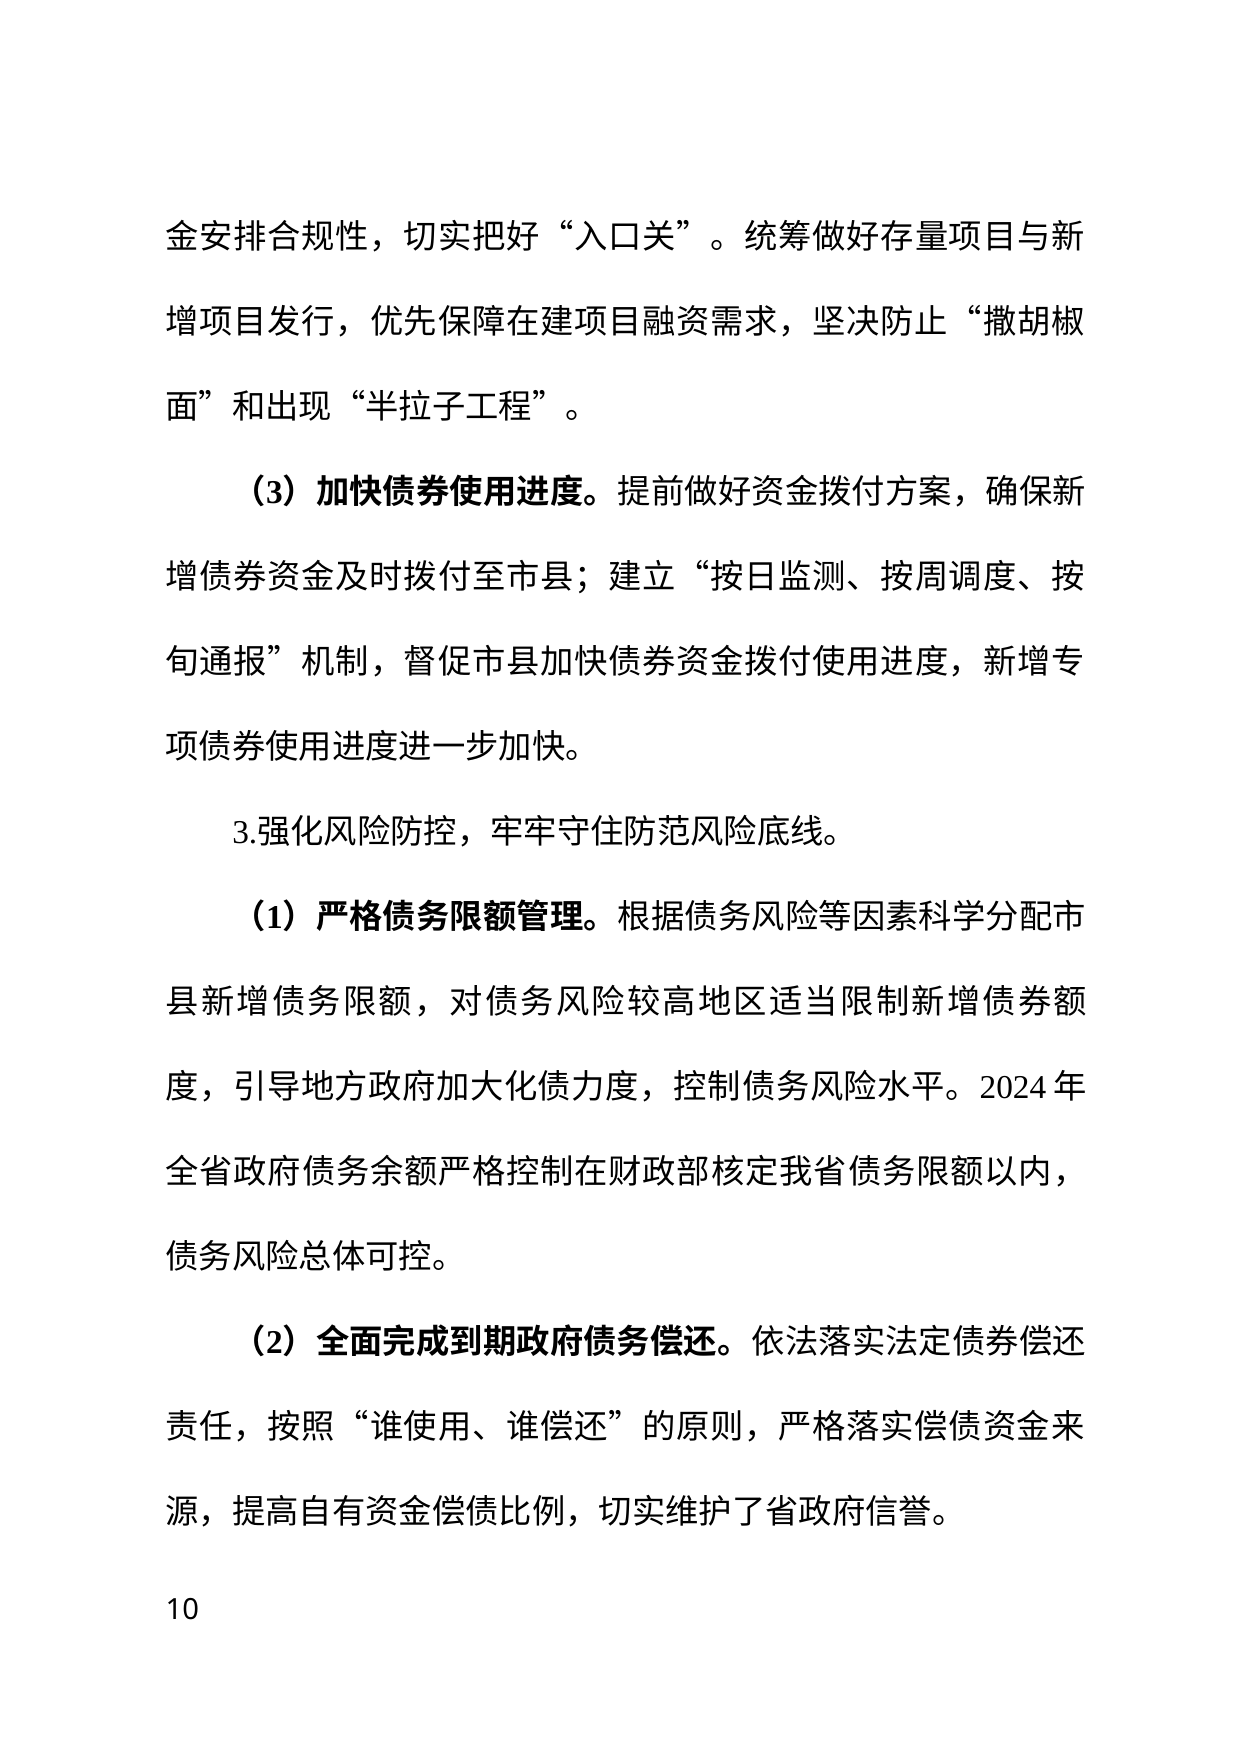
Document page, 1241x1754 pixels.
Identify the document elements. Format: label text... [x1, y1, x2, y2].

text 3.强化风险防控，牢牢守住防范风险底线。 [165, 786, 1087, 871]
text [165, 191, 1087, 446]
text （3）加快债券使用进度。提前做好资金拨付方案，确保新增债券资金及时拨付至市县；建立“按日监测、按周调度、按旬通报”机制，督促市县加快债券资金拨付使用进度，新增专项债券使用进度进一步加快。 [165, 446, 1087, 786]
text （2）全面完成到期政府债务偿还。依法落实法定债券偿还责任，按照“谁使用、谁偿还”的原则，严格落实偿债资金来源，提高自有资金偿债比例，切实维护了省政府信誉。 [165, 1296, 1087, 1551]
text （1）严格债务限额管理。根据债务风险等因素科学分配市县新增债务限额，对债务风险较高地区适当限制新增债券额度，引导地方政府加大化债力度，控制债务风险水平。2024年全省政府债务余额严格控制在财政部核定我省债务限额以内，债务风险总体可控。 [165, 871, 1087, 1296]
